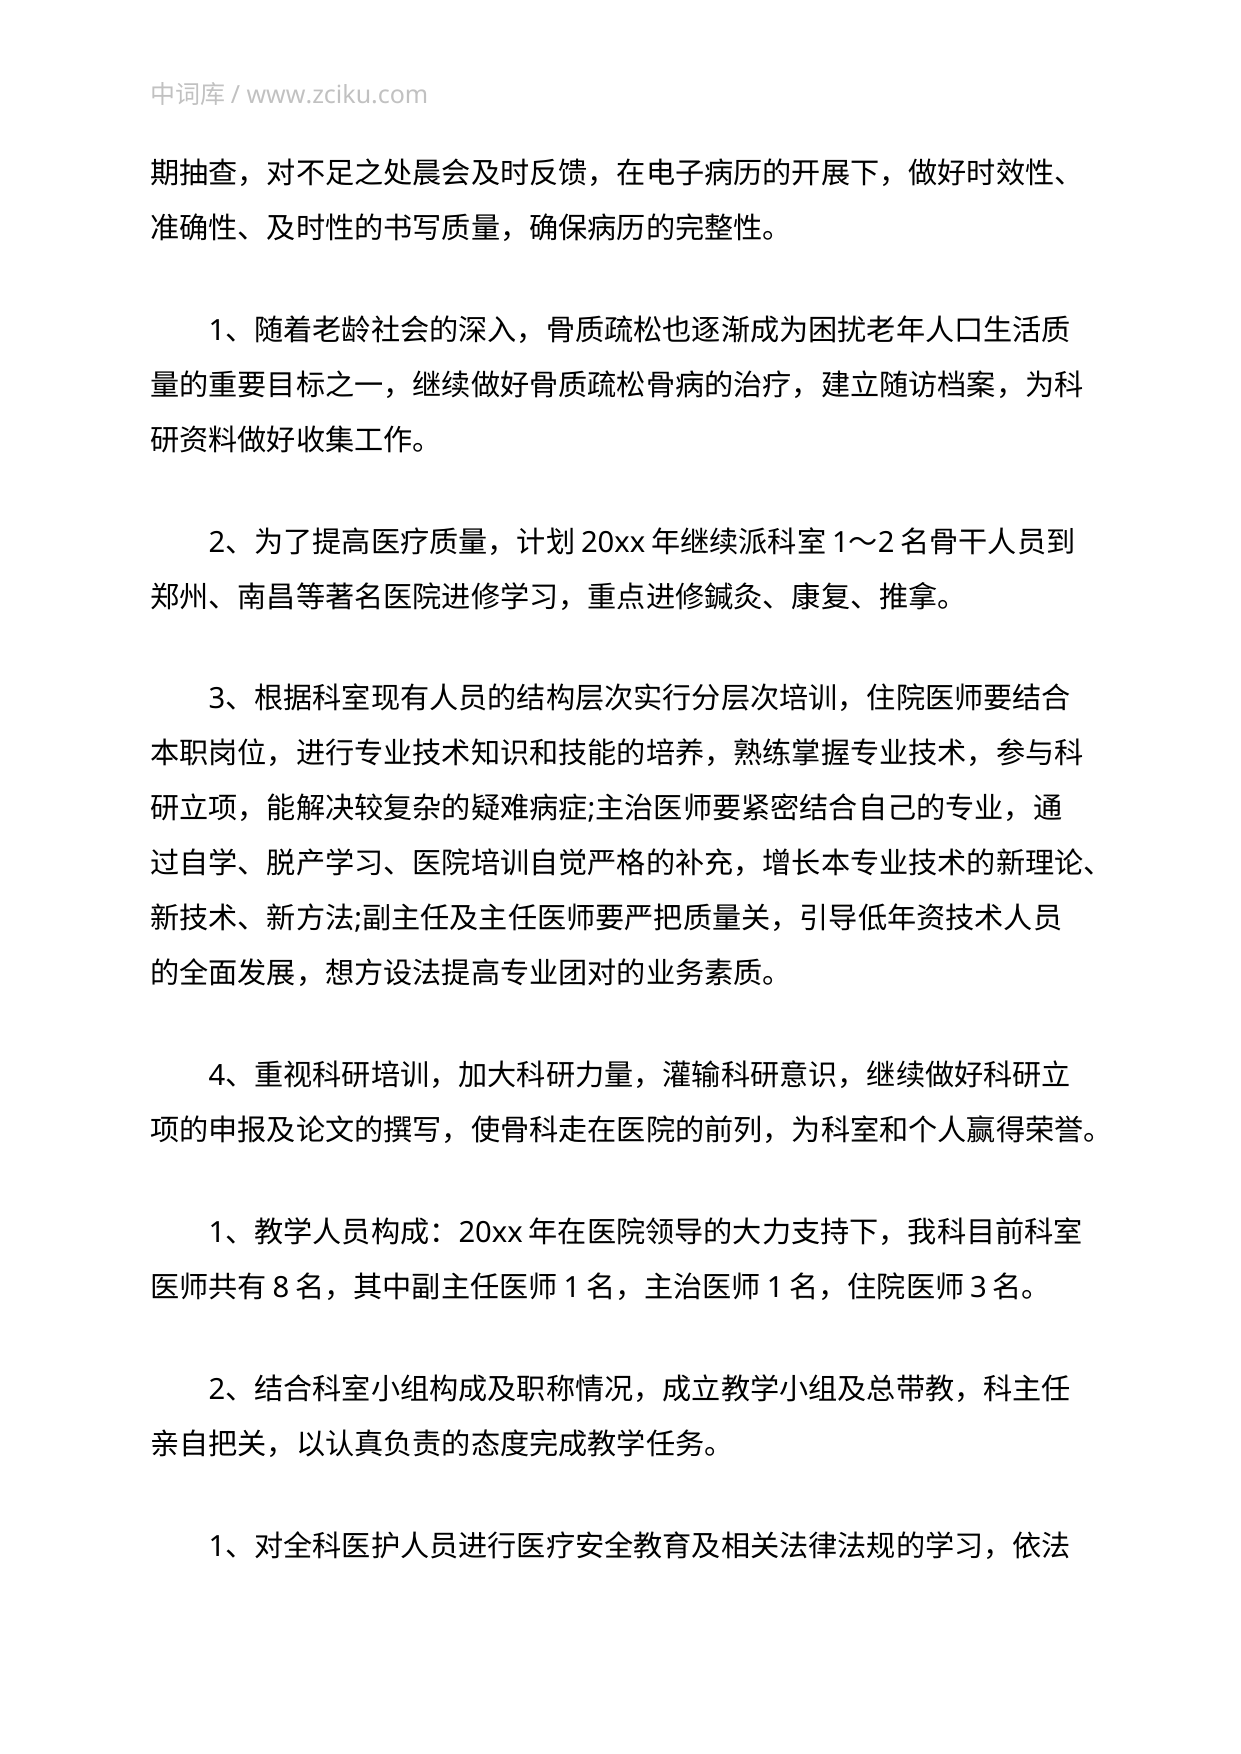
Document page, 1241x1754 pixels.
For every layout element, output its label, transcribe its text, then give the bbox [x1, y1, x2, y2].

text 1、随着老龄社会的深入，骨质疏松也逐渐成为困扰老年人口生活质量的重要目标之一，继续做好骨质疏松骨病的治疗，建立随访档案，为科研资料做好收集工作。 [150, 307, 1090, 459]
text 2、为了提高医疗质量，计划20xx年继续派科室1～2名骨干人员到郑州、南昌等著名医院进修学习，重点进修鍼灸、康复、推拿。 [150, 518, 1090, 616]
text 1、教学人员构成：20xx年在医院领导的大力支持下，我科目前科室医师共有8名，其中副主任医师1名，主治医师1名，住院医师3名。 [150, 1208, 1090, 1306]
text 4、重视科研培训，加大科研力量，灌输科研意识，继续做好科研立项的申报及论文的撰写，使骨科走在医院的前列，为科室和个人赢得荣誉。 [150, 1052, 1090, 1149]
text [150, 150, 1090, 247]
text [150, 1522, 1090, 1564]
text 3、根据科室现有人员的结构层次实行分层次培训，住院医师要结合本职岗位，进行专业技术知识和技能的培养，熟练掌握专业技术，参与科研立项，能解决较复杂的疑难病症;主治医师要紧密结合自己的专业，通过自学、脱产学习、医院培训自觉严格的补充，增长本专业技术的新理论、新技术、新方法;副主任及主任医师要严把质量关，引导低年资技术人员的全面发展，想方设法提高专业团对的业务素质。 [150, 675, 1090, 992]
text 2、结合科室小组构成及职称情况，成立教学小组及总带教，科主任亲自把关，以认真负责的态度完成教学任务。 [150, 1365, 1090, 1463]
